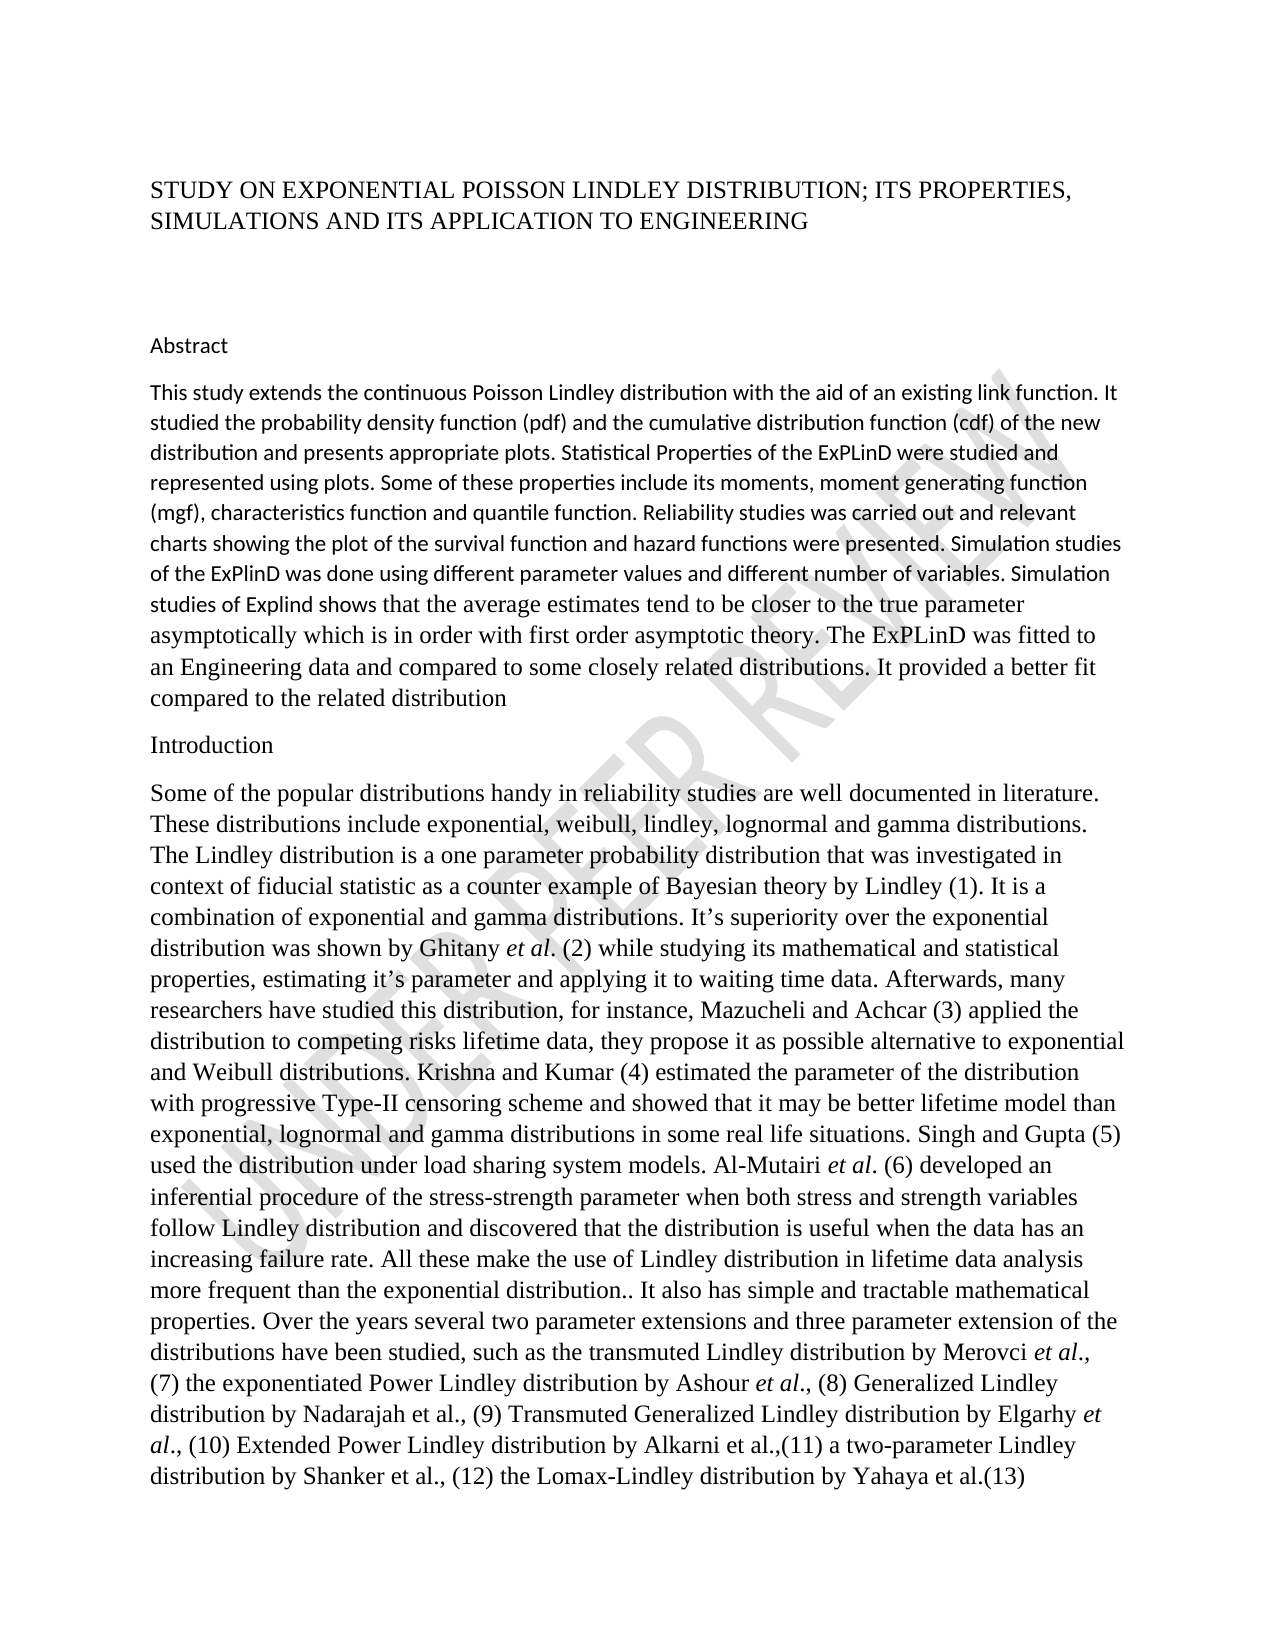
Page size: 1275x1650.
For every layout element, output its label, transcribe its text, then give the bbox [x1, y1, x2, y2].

text Introduction [150, 730, 1125, 759]
text Abstract [150, 331, 1125, 359]
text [150, 778, 1125, 1490]
text This study extends the continuous Poisson Lindley distribution with the aid of an existing link function. It studied the probability density function (pdf) and the cumulative distribution function (cdf) of the new distribution and presents appropriate plots. Statistical Properties of the ExPLinD were studied and represented using plots. Some of these properties include its moments, moment generating function (mgf), characteristics function and quantile function. Reliability studies was carried out and relevant charts showing the plot of the survival function and hazard functions were presented. Simulation studies of the ExPlinD was done using different parameter values and different number of variables. Simulation studies of Explind shows that the average estimates tend to be closer to the true parameter asymptotically which is in order with first order asymptotic theory. The ExPLinD was fitted to an Engineering data and compared to some closely related distributions. It provided a better fit compared to the related distribution [150, 378, 1125, 711]
subtitle STUDY ON EXPONENTIAL POISSON LINDLEY DISTRIBUTION; ITS PROPERTIES, SIMULATIONS AND ITS APPLICATION TO ENGINEERING [150, 175, 1125, 235]
